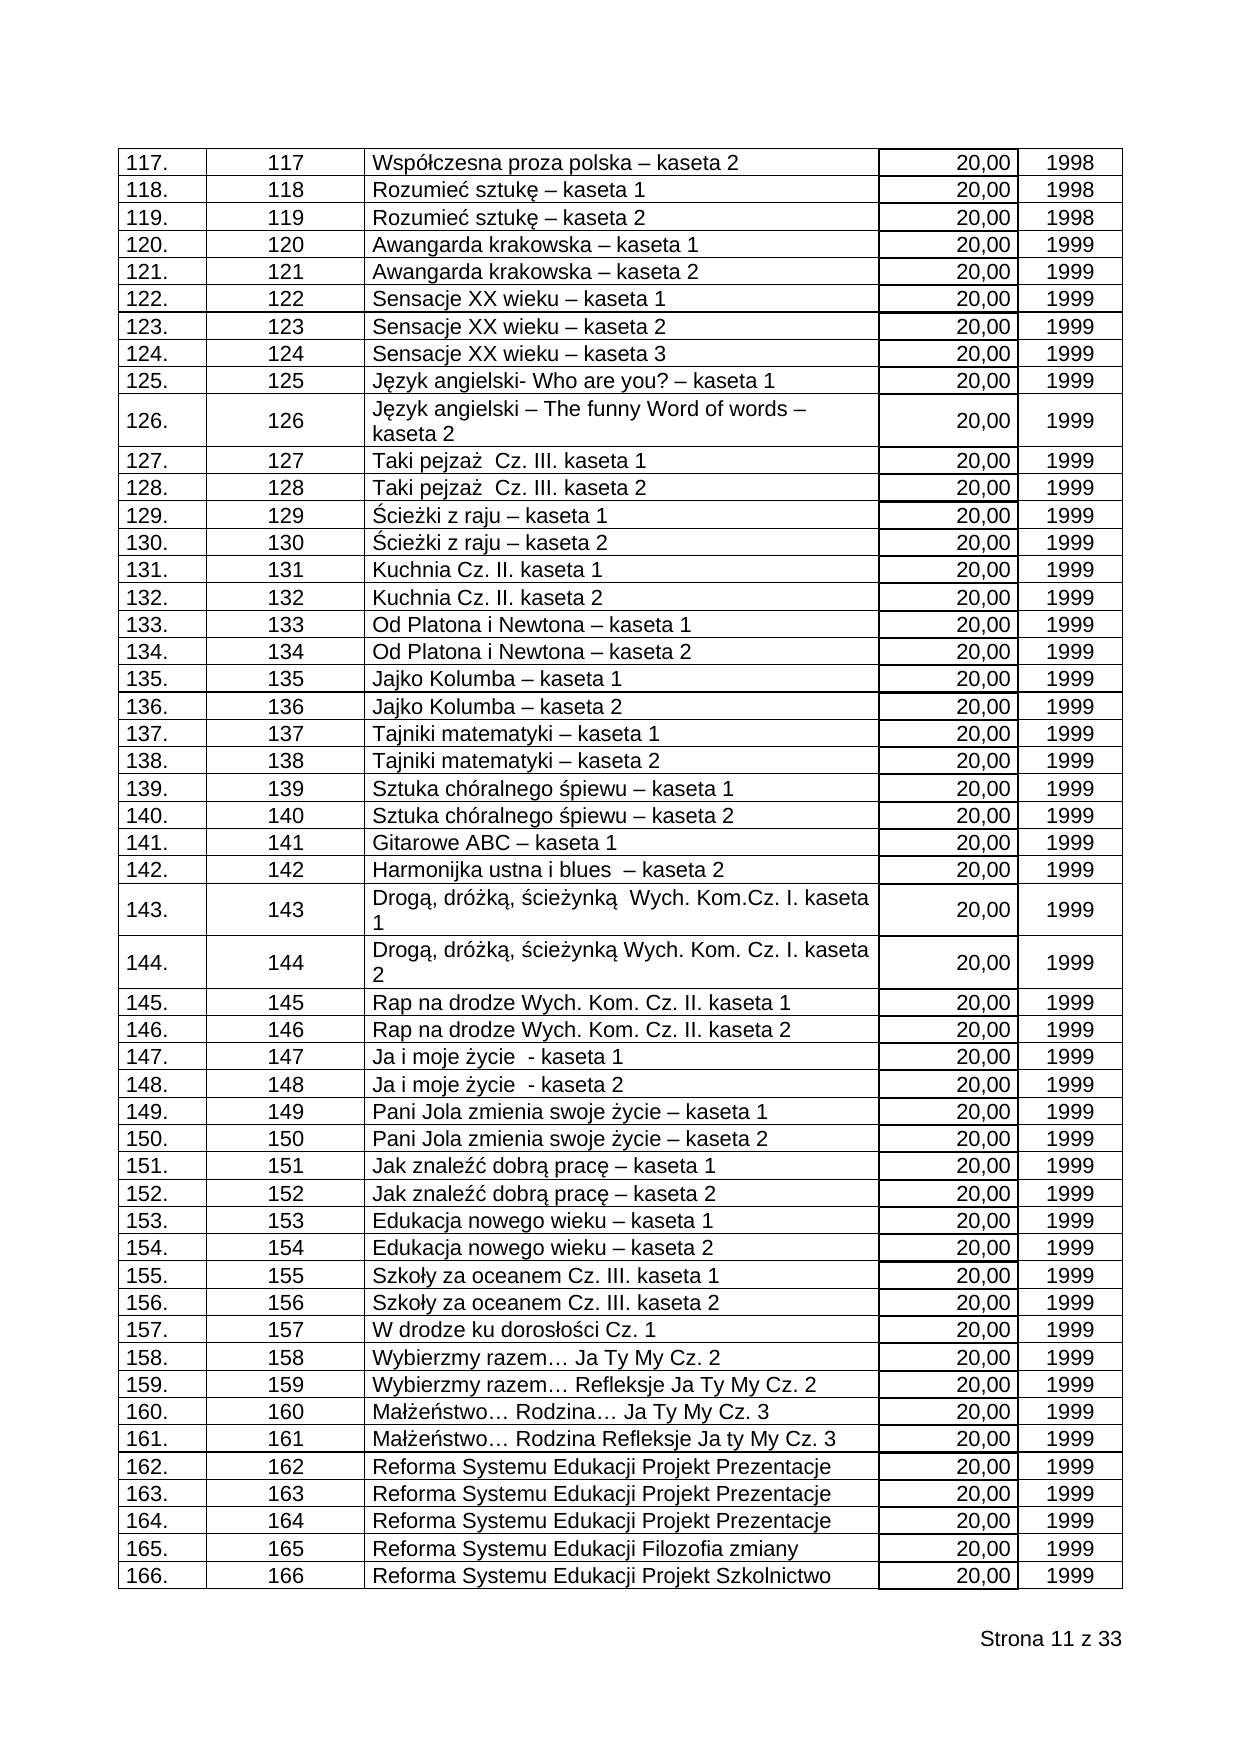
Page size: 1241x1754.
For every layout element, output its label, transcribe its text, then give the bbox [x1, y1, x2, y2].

table_cell [119, 829, 206, 855]
table_cell 1998 [1019, 176, 1122, 202]
table_cell 125 [207, 367, 364, 393]
table_cell 166 [207, 1562, 364, 1588]
table_cell 158 [207, 1343, 364, 1369]
table_cell 1999 [1019, 367, 1122, 393]
table_cell [119, 583, 206, 609]
table_cell 139 [207, 774, 364, 801]
table_cell 138 [207, 747, 364, 773]
table_cell 1999 [1019, 1180, 1122, 1206]
table_cell Reforma Systemu Edukacji Projekt Prezentacje [365, 1480, 878, 1506]
table_cell 123 [207, 313, 364, 339]
table_cell 1999 [1019, 720, 1122, 746]
table_cell 136 [207, 693, 364, 719]
table_cell Tajniki matematyki – kaseta 2 [365, 747, 878, 773]
table_cell Rap na drodze Wych. Kom. Cz. II. kaseta 2 [365, 1016, 878, 1042]
table_cell 20,00 [880, 232, 1017, 257]
table_cell 20,00 [880, 1426, 1017, 1451]
table_cell [119, 747, 206, 773]
table_cell 165 [207, 1534, 364, 1561]
table_cell 157 [207, 1316, 364, 1342]
table_cell 155 [207, 1261, 364, 1288]
table_cell Reforma Systemu Edukacji Projekt Prezentacje [365, 1453, 878, 1479]
table_cell Wybierzmy razem… Refleksje Ja Ty My Cz. 2 [365, 1371, 878, 1397]
table_cell 1999 [1019, 447, 1122, 473]
table_cell 117 [207, 149, 364, 175]
table_cell 20,00 [880, 1399, 1017, 1424]
table_cell Od Platona i Newtona – kaseta 2 [365, 638, 878, 664]
table_cell 20,00 [880, 259, 1017, 284]
table_cell 1999 [1019, 1043, 1122, 1069]
table_cell 20,00 [880, 368, 1017, 393]
table_cell 124 [207, 340, 364, 366]
table_cell 1999 [1019, 1480, 1122, 1506]
table_cell [119, 1125, 206, 1151]
table_cell Szkoły za oceanem Cz. III. kaseta 1 [365, 1261, 878, 1288]
table_cell 1999 [1019, 258, 1122, 284]
table_cell 20,00 [880, 1044, 1017, 1069]
table_cell [119, 1480, 206, 1506]
table_cell [119, 638, 206, 664]
table_cell Ja i moje życie - kaseta 2 [365, 1070, 878, 1097]
table_cell 20,00 [880, 395, 1017, 446]
table_cell 20,00 [880, 1535, 1017, 1561]
table_cell 1999 [1019, 1070, 1122, 1097]
table_cell 1999 [1019, 501, 1122, 528]
table_cell 1999 [1019, 989, 1122, 1015]
table_cell 1999 [1019, 529, 1122, 555]
table_cell 1999 [1019, 856, 1122, 882]
table_cell 142 [207, 856, 364, 882]
table_cell 20,00 [880, 584, 1017, 609]
table_cell Współczesna proza polska – kaseta 2 [365, 149, 878, 175]
table_cell 164 [207, 1507, 364, 1533]
table_cell Drogą, dróżką, ścieżynką Wych. Kom.Cz. I. kaseta 1 [365, 884, 878, 935]
table_cell 1999 [1019, 231, 1122, 257]
table_cell [119, 720, 206, 746]
table_cell Pani Jola zmienia swoje życie – kaseta 1 [365, 1098, 878, 1124]
table_cell [119, 1152, 206, 1178]
table_cell 20,00 [880, 857, 1017, 882]
table_cell 20,00 [880, 1317, 1017, 1342]
table_cell [119, 1180, 206, 1206]
table_cell [119, 611, 206, 637]
table_cell [119, 989, 206, 1015]
table_cell 1999 [1019, 1398, 1122, 1424]
table_cell 20,00 [880, 937, 1017, 987]
table_cell 150 [207, 1125, 364, 1151]
table_cell 1999 [1019, 285, 1122, 311]
table_cell 1999 [1019, 313, 1122, 339]
table_cell 20,00 [880, 1563, 1017, 1588]
table_cell [119, 1207, 206, 1233]
table_cell Kuchnia Cz. II. kaseta 2 [365, 583, 878, 609]
table_cell [119, 1261, 206, 1288]
table_cell [119, 203, 206, 229]
table_cell 20,00 [880, 177, 1017, 202]
table_cell 120 [207, 231, 364, 257]
table_cell 1999 [1019, 583, 1122, 609]
table_cell 20,00 [880, 721, 1017, 746]
table_cell [119, 529, 206, 555]
table_cell [119, 1371, 206, 1397]
table_cell [119, 1562, 206, 1588]
table_cell 20,00 [880, 1208, 1017, 1233]
table_cell 1999 [1019, 1507, 1122, 1533]
table_cell Jak znaleźć dobrą pracę – kaseta 2 [365, 1180, 878, 1206]
table_cell [119, 1343, 206, 1369]
table_cell 20,00 [880, 530, 1017, 555]
table_cell 152 [207, 1180, 364, 1206]
table_cell 20,00 [880, 803, 1017, 828]
table_cell 20,00 [880, 1181, 1017, 1206]
table_cell 1999 [1019, 1098, 1122, 1124]
table_cell Jak znaleźć dobrą pracę – kaseta 1 [365, 1152, 878, 1178]
table_cell [119, 149, 206, 175]
table_cell 131 [207, 556, 364, 582]
table_cell 20,00 [880, 1099, 1017, 1124]
table_cell 1999 [1019, 1234, 1122, 1260]
table_cell Taki pejzaż Cz. III. kaseta 2 [365, 474, 878, 500]
table_cell 20,00 [880, 1071, 1017, 1097]
table_cell Sensacje XX wieku – kaseta 2 [365, 313, 878, 339]
table_cell 151 [207, 1152, 364, 1178]
table_cell Tajniki matematyki – kaseta 1 [365, 720, 878, 746]
table_cell Awangarda krakowska – kaseta 1 [365, 231, 878, 257]
table_cell [119, 501, 206, 528]
table_cell 20,00 [880, 885, 1017, 935]
table_cell 135 [207, 665, 364, 691]
table_cell 20,00 [880, 1290, 1017, 1315]
table_cell 20,00 [880, 1126, 1017, 1151]
table_cell 20,00 [880, 694, 1017, 719]
table_cell [119, 884, 206, 935]
table_cell 1999 [1019, 829, 1122, 855]
table_cell [119, 1507, 206, 1533]
table_cell [119, 1398, 206, 1424]
table_cell 20,00 [880, 286, 1017, 311]
table_cell Ścieżki z raju – kaseta 1 [365, 501, 878, 528]
table_cell 132 [207, 583, 364, 609]
table_cell 128 [207, 474, 364, 500]
table_cell Gitarowe ABC – kaseta 1 [365, 829, 878, 855]
table_cell Wybierzmy razem… Ja Ty My Cz. 2 [365, 1343, 878, 1369]
table_cell [119, 285, 206, 311]
table_cell 133 [207, 611, 364, 637]
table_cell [365, 1562, 878, 1588]
table_cell [119, 474, 206, 500]
table_cell 1999 [1019, 1207, 1122, 1233]
table_cell Pani Jola zmienia swoje życie – kaseta 2 [365, 1125, 878, 1151]
table_cell Od Platona i Newtona – kaseta 1 [365, 611, 878, 637]
table_cell [119, 1316, 206, 1342]
table_cell 1999 [1019, 1261, 1122, 1288]
table_cell Sztuka chóralnego śpiewu – kaseta 1 [365, 774, 878, 801]
table_cell Jajko Kolumba – kaseta 2 [365, 693, 878, 719]
table_cell 143 [207, 884, 364, 935]
table_cell 146 [207, 1016, 364, 1042]
table_cell 20,00 [880, 1263, 1017, 1288]
table_cell 20,00 [880, 204, 1017, 229]
table_cell [119, 936, 206, 987]
table_cell 118 [207, 176, 364, 202]
table_cell 148 [207, 1070, 364, 1097]
table_cell 161 [207, 1425, 364, 1451]
table_cell 162 [207, 1453, 364, 1479]
table_cell Język angielski – The funny Word of words – kaseta 2 [365, 394, 878, 446]
table_cell 1999 [1019, 1562, 1122, 1588]
table_cell Jajko Kolumba – kaseta 1 [365, 665, 878, 691]
table_cell Taki pejzaż Cz. III. kaseta 1 [365, 447, 878, 473]
table_cell 137 [207, 720, 364, 746]
table_cell 20,00 [880, 830, 1017, 855]
table_cell 20,00 [880, 639, 1017, 664]
table_cell 1999 [1019, 1289, 1122, 1315]
table_cell 141 [207, 829, 364, 855]
table_cell Drogą, dróżką, ścieżynką Wych. Kom. Cz. I. kaseta 2 [365, 936, 878, 987]
table_cell 1999 [1019, 1125, 1122, 1151]
table_cell 126 [207, 394, 364, 446]
table_cell 156 [207, 1289, 364, 1315]
table_cell Sensacje XX wieku – kaseta 3 [365, 340, 878, 366]
table_cell 160 [207, 1398, 364, 1424]
table_cell 1999 [1019, 747, 1122, 773]
table_cell 149 [207, 1098, 364, 1124]
table_cell 147 [207, 1043, 364, 1069]
table_cell [119, 394, 206, 446]
table_cell 1999 [1019, 802, 1122, 828]
table_cell 20,00 [880, 341, 1017, 366]
table_cell 20,00 [880, 557, 1017, 582]
table_cell Ja i moje życie - kaseta 1 [365, 1043, 878, 1069]
table_cell 20,00 [880, 1481, 1017, 1506]
table_cell 130 [207, 529, 364, 555]
table_cell 127 [207, 447, 364, 473]
table_cell 153 [207, 1207, 364, 1233]
table_cell Rap na drodze Wych. Kom. Cz. II. kaseta 1 [365, 989, 878, 1015]
table_cell Szkoły za oceanem Cz. III. kaseta 2 [365, 1289, 878, 1315]
table_cell Rozumieć sztukę – kaseta 1 [365, 176, 878, 202]
table_cell 20,00 [880, 314, 1017, 339]
table_cell 1999 [1019, 474, 1122, 500]
table_cell 159 [207, 1371, 364, 1397]
table_cell 20,00 [880, 503, 1017, 528]
table_cell [119, 856, 206, 882]
table_cell 122 [207, 285, 364, 311]
table_cell 1999 [1019, 340, 1122, 366]
table_cell W drodze ku dorosłości Cz. 1 [365, 1316, 878, 1342]
table_cell [119, 231, 206, 257]
table_cell 20,00 [880, 475, 1017, 500]
table_cell 145 [207, 989, 364, 1015]
table_cell 20,00 [880, 990, 1017, 1015]
table_cell [119, 556, 206, 582]
table_cell 20,00 [880, 1344, 1017, 1369]
table_cell 1998 [1019, 149, 1122, 175]
table_cell [119, 1534, 206, 1561]
table_cell 134 [207, 638, 364, 664]
table_cell 1999 [1019, 394, 1122, 446]
table_cell 1999 [1019, 774, 1122, 801]
table_cell [119, 1016, 206, 1042]
table_cell 20,00 [880, 666, 1017, 691]
table_cell Edukacja nowego wieku – kaseta 2 [365, 1234, 878, 1260]
table_cell 1999 [1019, 884, 1122, 935]
table_cell 20,00 [880, 748, 1017, 773]
table_cell Reforma Systemu Edukacji Filozofia zmiany [365, 1534, 878, 1561]
table_cell 129 [207, 501, 364, 528]
table_cell 1999 [1019, 1453, 1122, 1479]
table_cell 1999 [1019, 1316, 1122, 1342]
table_cell Małżeństwo… Rodzina Refleksje Ja ty My Cz. 3 [365, 1425, 878, 1451]
table_cell [119, 665, 206, 691]
table_cell 20,00 [880, 1508, 1017, 1533]
table_cell [119, 1425, 206, 1451]
table_cell [119, 258, 206, 284]
table_cell Harmonijka ustna i blues – kaseta 2 [365, 856, 878, 882]
table_cell [119, 447, 206, 473]
table_cell Rozumieć sztukę – kaseta 2 [365, 203, 878, 229]
table_cell [119, 340, 206, 366]
table_cell 119 [207, 203, 364, 229]
table_cell 140 [207, 802, 364, 828]
table_cell 121 [207, 258, 364, 284]
table_cell 1999 [1019, 611, 1122, 637]
table_cell Małżeństwo… Rodzina… Ja Ty My Cz. 3 [365, 1398, 878, 1424]
table_cell Awangarda krakowska – kaseta 2 [365, 258, 878, 284]
table_cell 1999 [1019, 638, 1122, 664]
table_cell 20,00 [880, 1372, 1017, 1397]
table_cell 1999 [1019, 1371, 1122, 1397]
table_cell [119, 1098, 206, 1124]
table_cell 1999 [1019, 693, 1122, 719]
table_cell 1999 [1019, 1534, 1122, 1561]
table_cell 20,00 [880, 1454, 1017, 1479]
table_cell 20,00 [880, 150, 1017, 175]
table_cell [119, 1453, 206, 1479]
table_cell Sensacje XX wieku – kaseta 1 [365, 285, 878, 311]
table_cell 1999 [1019, 556, 1122, 582]
table_cell Kuchnia Cz. II. kaseta 1 [365, 556, 878, 582]
table_cell Sztuka chóralnego śpiewu – kaseta 2 [365, 802, 878, 828]
table_cell 1999 [1019, 1343, 1122, 1369]
table_cell 154 [207, 1234, 364, 1260]
table_cell Język angielski- Who are you? – kaseta 1 [365, 367, 878, 393]
table_cell [119, 1289, 206, 1315]
table_cell 1998 [1019, 203, 1122, 229]
table_cell 20,00 [880, 1235, 1017, 1260]
table_cell [119, 693, 206, 719]
table_cell Edukacja nowego wieku – kaseta 1 [365, 1207, 878, 1233]
table_cell [119, 313, 206, 339]
table_cell 1999 [1019, 1425, 1122, 1451]
table_cell Reforma Systemu Edukacji Projekt Prezentacje [365, 1507, 878, 1533]
table_cell [119, 367, 206, 393]
table_cell 144 [207, 936, 364, 987]
table_cell 20,00 [880, 1017, 1017, 1042]
table_cell [119, 1070, 206, 1097]
table_cell [119, 176, 206, 202]
table_cell Ścieżki z raju – kaseta 2 [365, 529, 878, 555]
table_cell [119, 1043, 206, 1069]
table_cell 163 [207, 1480, 364, 1506]
table_cell 1999 [1019, 665, 1122, 691]
table_cell [119, 774, 206, 801]
table_cell 20,00 [880, 612, 1017, 637]
table_cell 20,00 [880, 1153, 1017, 1178]
table_cell 20,00 [880, 775, 1017, 801]
table_cell [119, 802, 206, 828]
table_cell 1999 [1019, 1152, 1122, 1178]
table_cell 20,00 [880, 448, 1017, 473]
table_cell [119, 1234, 206, 1260]
table_cell 1999 [1019, 936, 1122, 987]
table_cell 1999 [1019, 1016, 1122, 1042]
